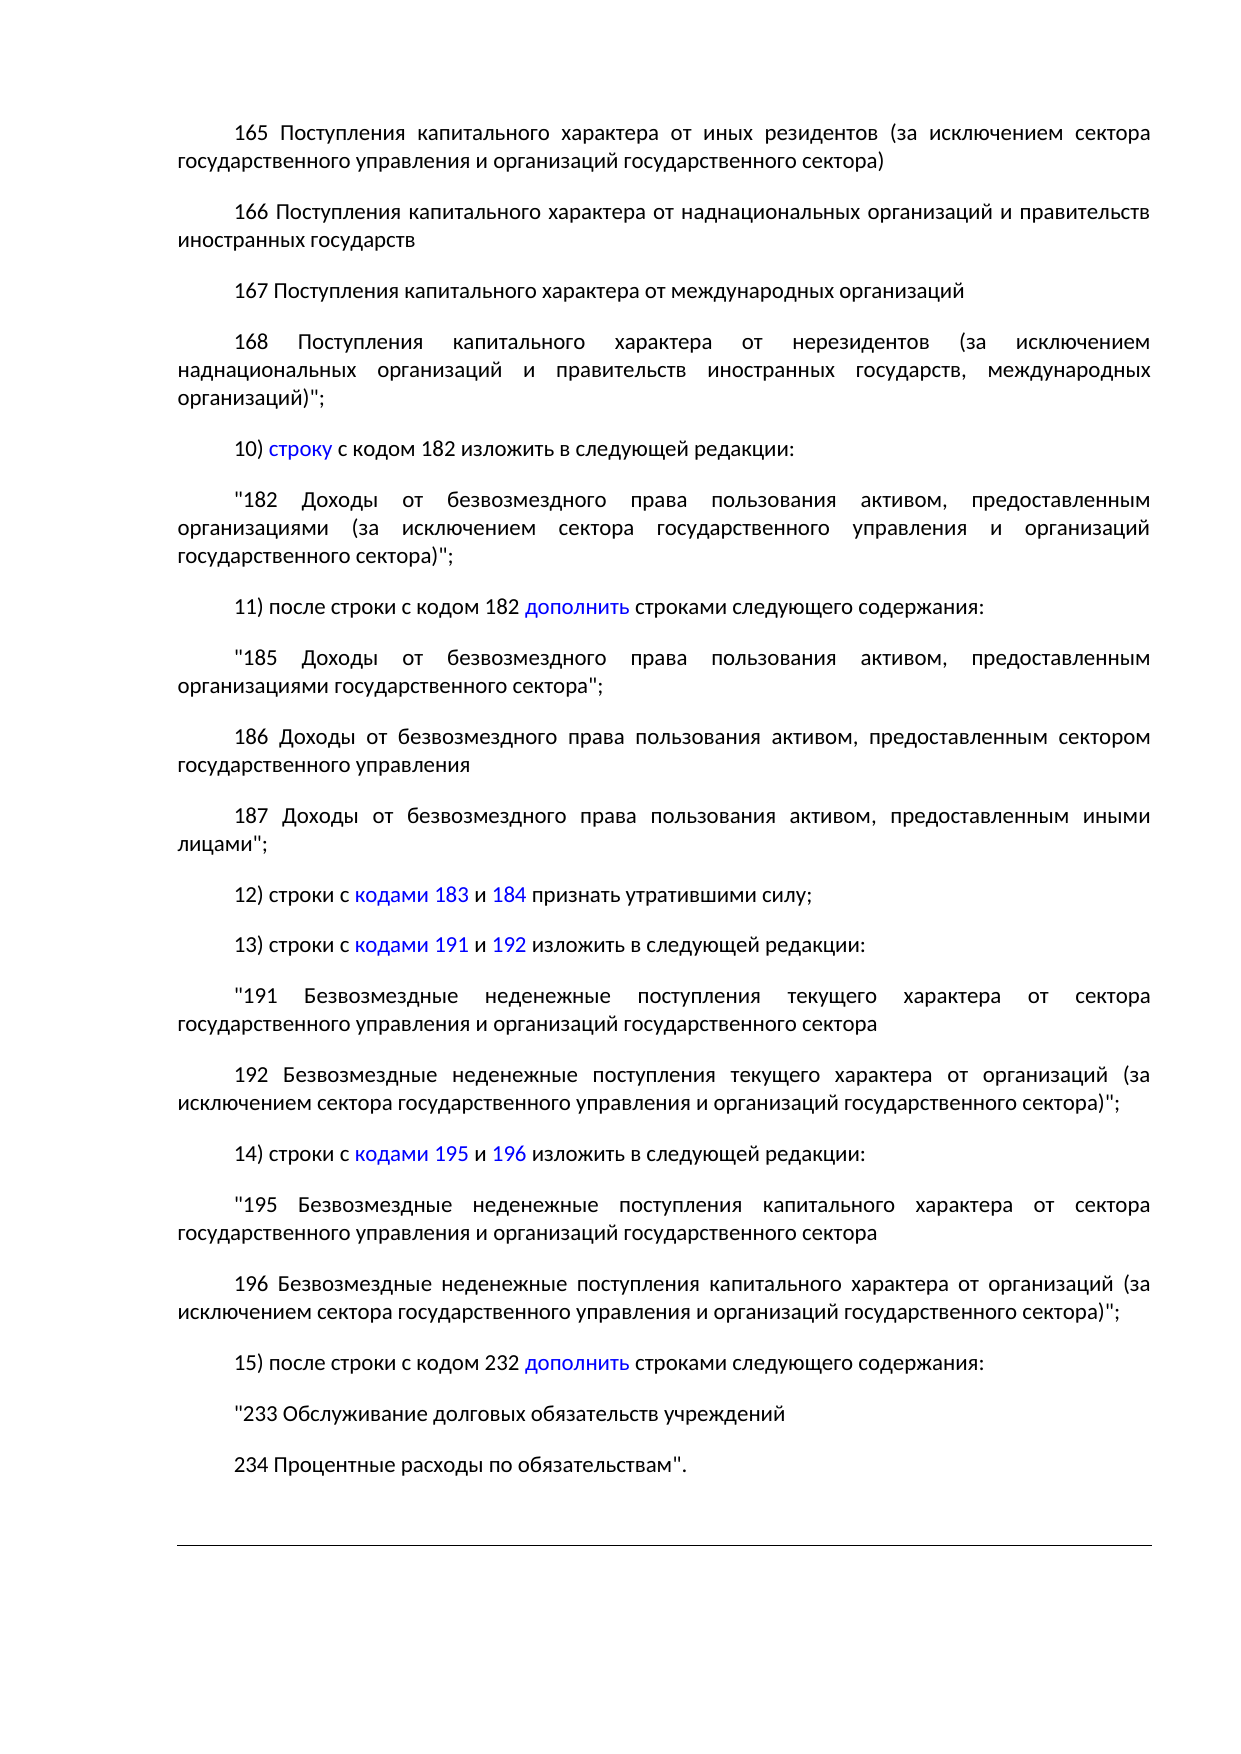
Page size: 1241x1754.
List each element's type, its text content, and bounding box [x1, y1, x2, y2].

text "185 Доходы от безвозмездного права пользования активом, предоставленным организациями государственного сектора"; [177, 643, 1152, 699]
text 192 Безвозмездные неденежные поступления текущего характера от организаций (за исключением сектора государственного управления и организаций государственного сектора)"; [177, 1061, 1152, 1117]
text 11) после строки с кодом 182 дополнить строками следующего содержания: [177, 592, 1152, 620]
text 165 Поступления капитального характера от иных резидентов (за исключением сектора государственного управления и организаций государственного сектора) [177, 118, 1152, 174]
text 168 Поступления капитального характера от нерезидентов (за исключением наднациональных организаций и правительств иностранных государств, международных организаций)"; [177, 327, 1152, 411]
text "233 Обслуживание долговых обязательств учреждений [177, 1399, 1152, 1427]
text 186 Доходы от безвозмездного права пользования активом, предоставленным сектором государственного управления [177, 722, 1152, 778]
text "195 Безвозмездные неденежные поступления капитального характера от сектора государственного управления и организаций государственного сектора [177, 1190, 1152, 1246]
text 14) строки с кодами 195 и 196 изложить в следующей редакции: [177, 1139, 1152, 1167]
text 234 Процентные расходы по обязательствам". [177, 1450, 1152, 1478]
text 15) после строки с кодом 232 дополнить строками следующего содержания: [177, 1348, 1152, 1376]
text 167 Поступления капитального характера от международных организаций [177, 276, 1152, 304]
text 166 Поступления капитального характера от наднациональных организаций и правительств иностранных государств [177, 197, 1152, 253]
text 196 Безвозмездные неденежные поступления капитального характера от организаций (за исключением сектора государственного управления и организаций государственного сектора)"; [177, 1269, 1152, 1325]
text 12) строки с кодами 183 и 184 признать утратившими силу; [177, 880, 1152, 908]
text "191 Безвозмездные неденежные поступления текущего характера от сектора государственного управления и организаций государственного сектора [177, 982, 1152, 1038]
text 13) строки с кодами 191 и 192 изложить в следующей редакции: [177, 931, 1152, 959]
text 187 Доходы от безвозмездного права пользования активом, предоставленным иными лицами"; [177, 801, 1152, 857]
text "182 Доходы от безвозмездного права пользования активом, предоставленным организациями (за исключением сектора государственного управления и организаций государственного сектора)"; [177, 485, 1152, 569]
text 10) строку с кодом 182 изложить в следующей редакции: [177, 434, 1152, 462]
